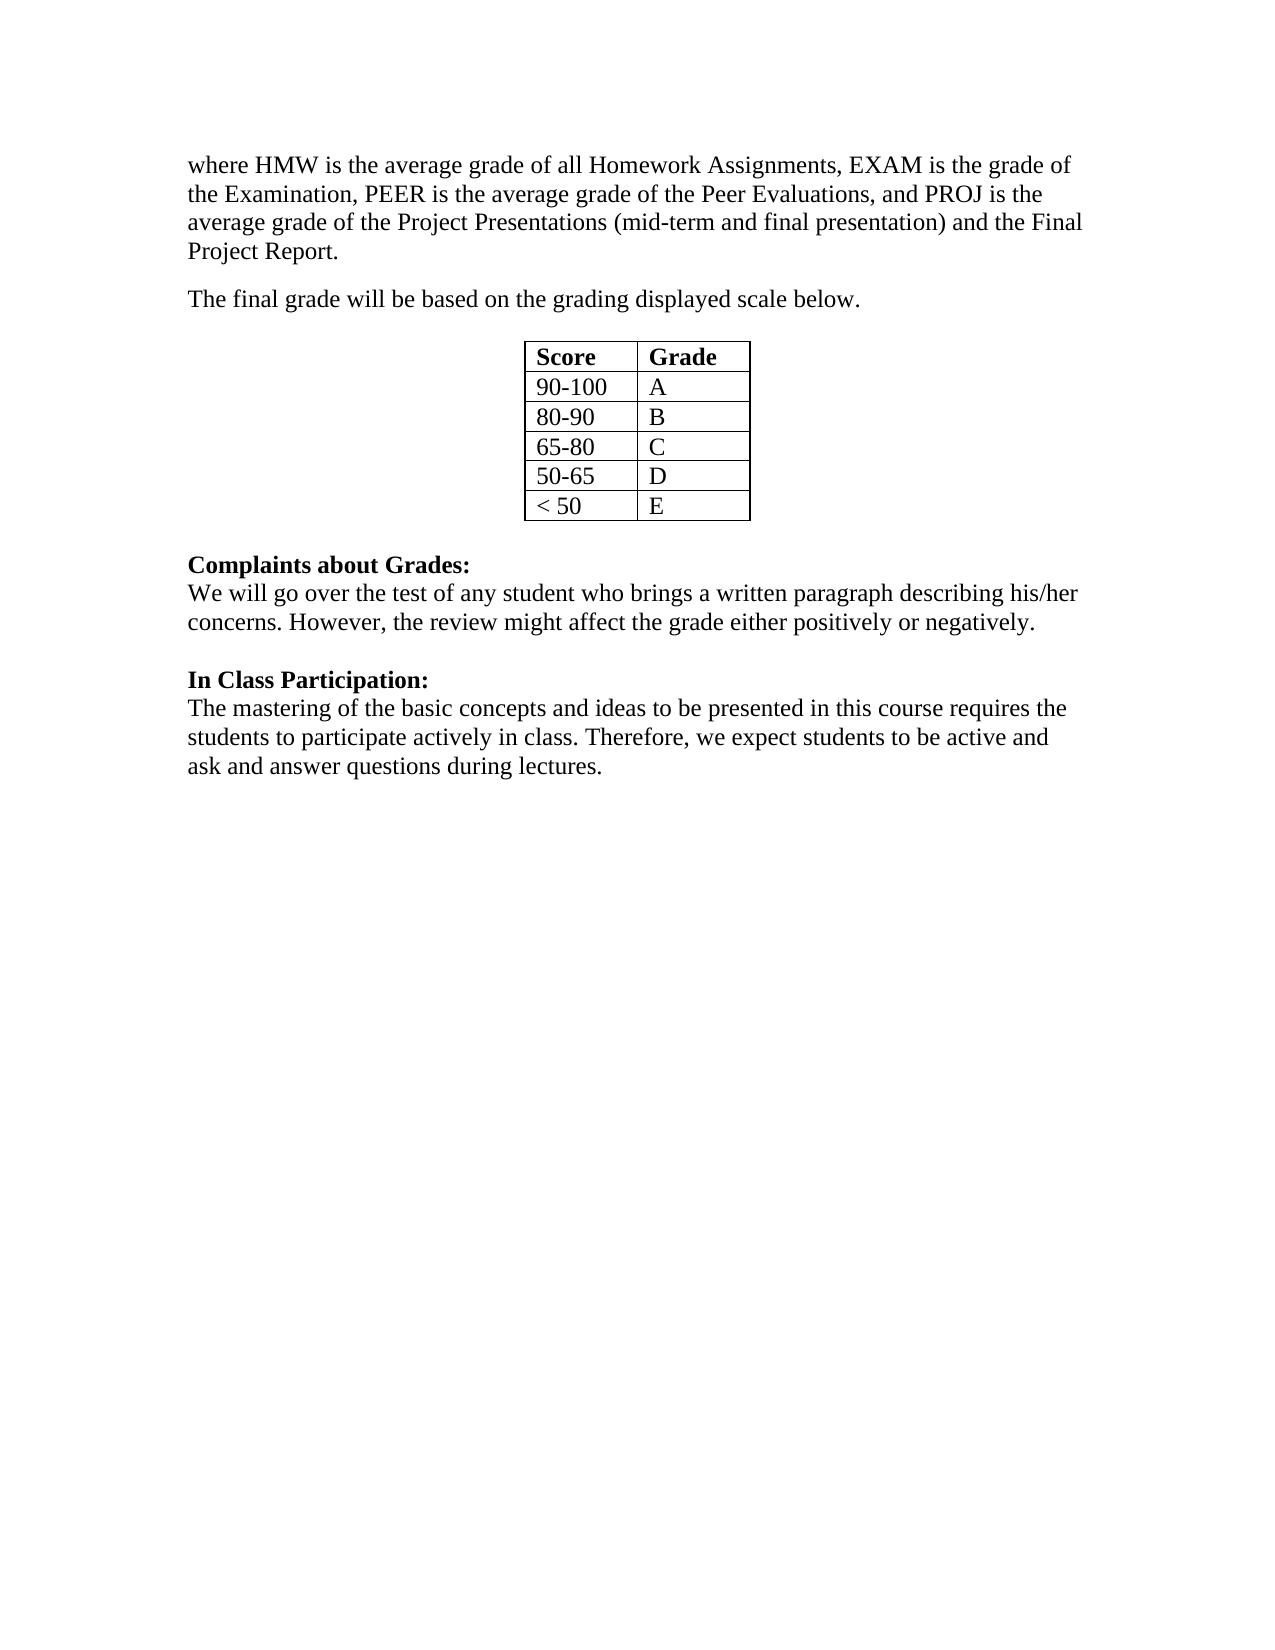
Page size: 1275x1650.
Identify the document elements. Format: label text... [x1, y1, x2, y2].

table_cell 65-80 [526, 432, 637, 460]
text Complaints about Grades: [187, 550, 1087, 578]
text In Class Participation: [187, 665, 1087, 693]
table_cell 90-100 [526, 372, 637, 401]
table_cell < 50 [526, 491, 637, 520]
table_cell C [638, 432, 749, 460]
table_cell E [638, 491, 749, 520]
text where HMW is the average grade of all Homework Assignments, EXAM is the grade of the Examination, PEER is the average grade of the Peer Evaluations, and PROJ is the average grade of the Project Presentations (mid-term and final presentation) and the Final Project Report. [187, 150, 1087, 265]
text The final grade will be based on the grading displayed scale below. [187, 284, 1087, 312]
table_header Grade [638, 342, 749, 371]
table_cell 50-65 [526, 461, 637, 490]
text The mastering of the basic concepts and ideas to be presented in this course requires the students to participate actively in class. Therefore, we expect students to be active and ask and answer questions during lectures. [187, 693, 1087, 780]
table_header Score [526, 342, 637, 371]
table_cell B [638, 402, 749, 431]
table_cell 80-90 [526, 402, 637, 431]
text We will go over the test of any student who brings a written paragraph describing his/her concerns. However, the review might affect the grade either positively or negatively. [187, 578, 1087, 636]
table_cell D [638, 461, 749, 490]
table_cell A [638, 372, 749, 401]
